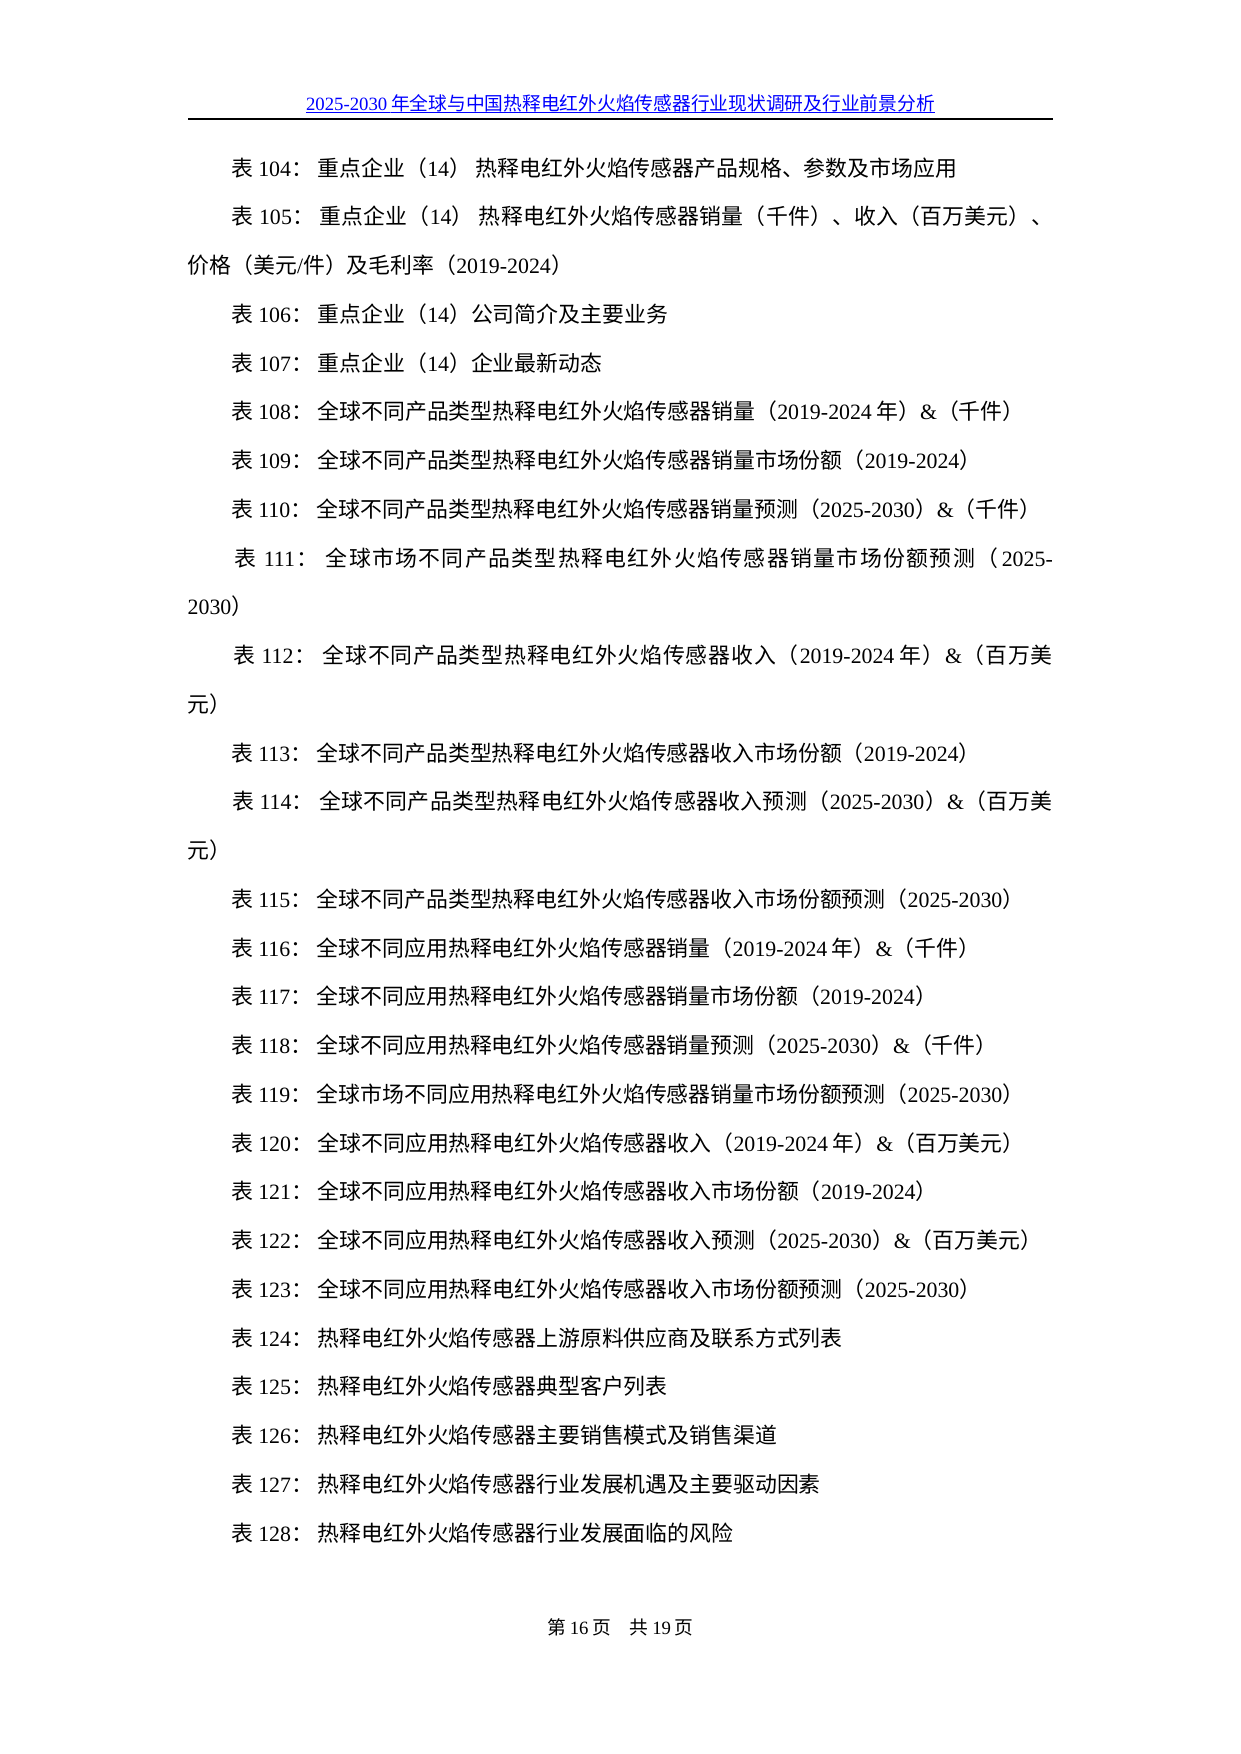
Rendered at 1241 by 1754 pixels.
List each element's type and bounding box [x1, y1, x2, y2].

text [187, 150, 1053, 1548]
